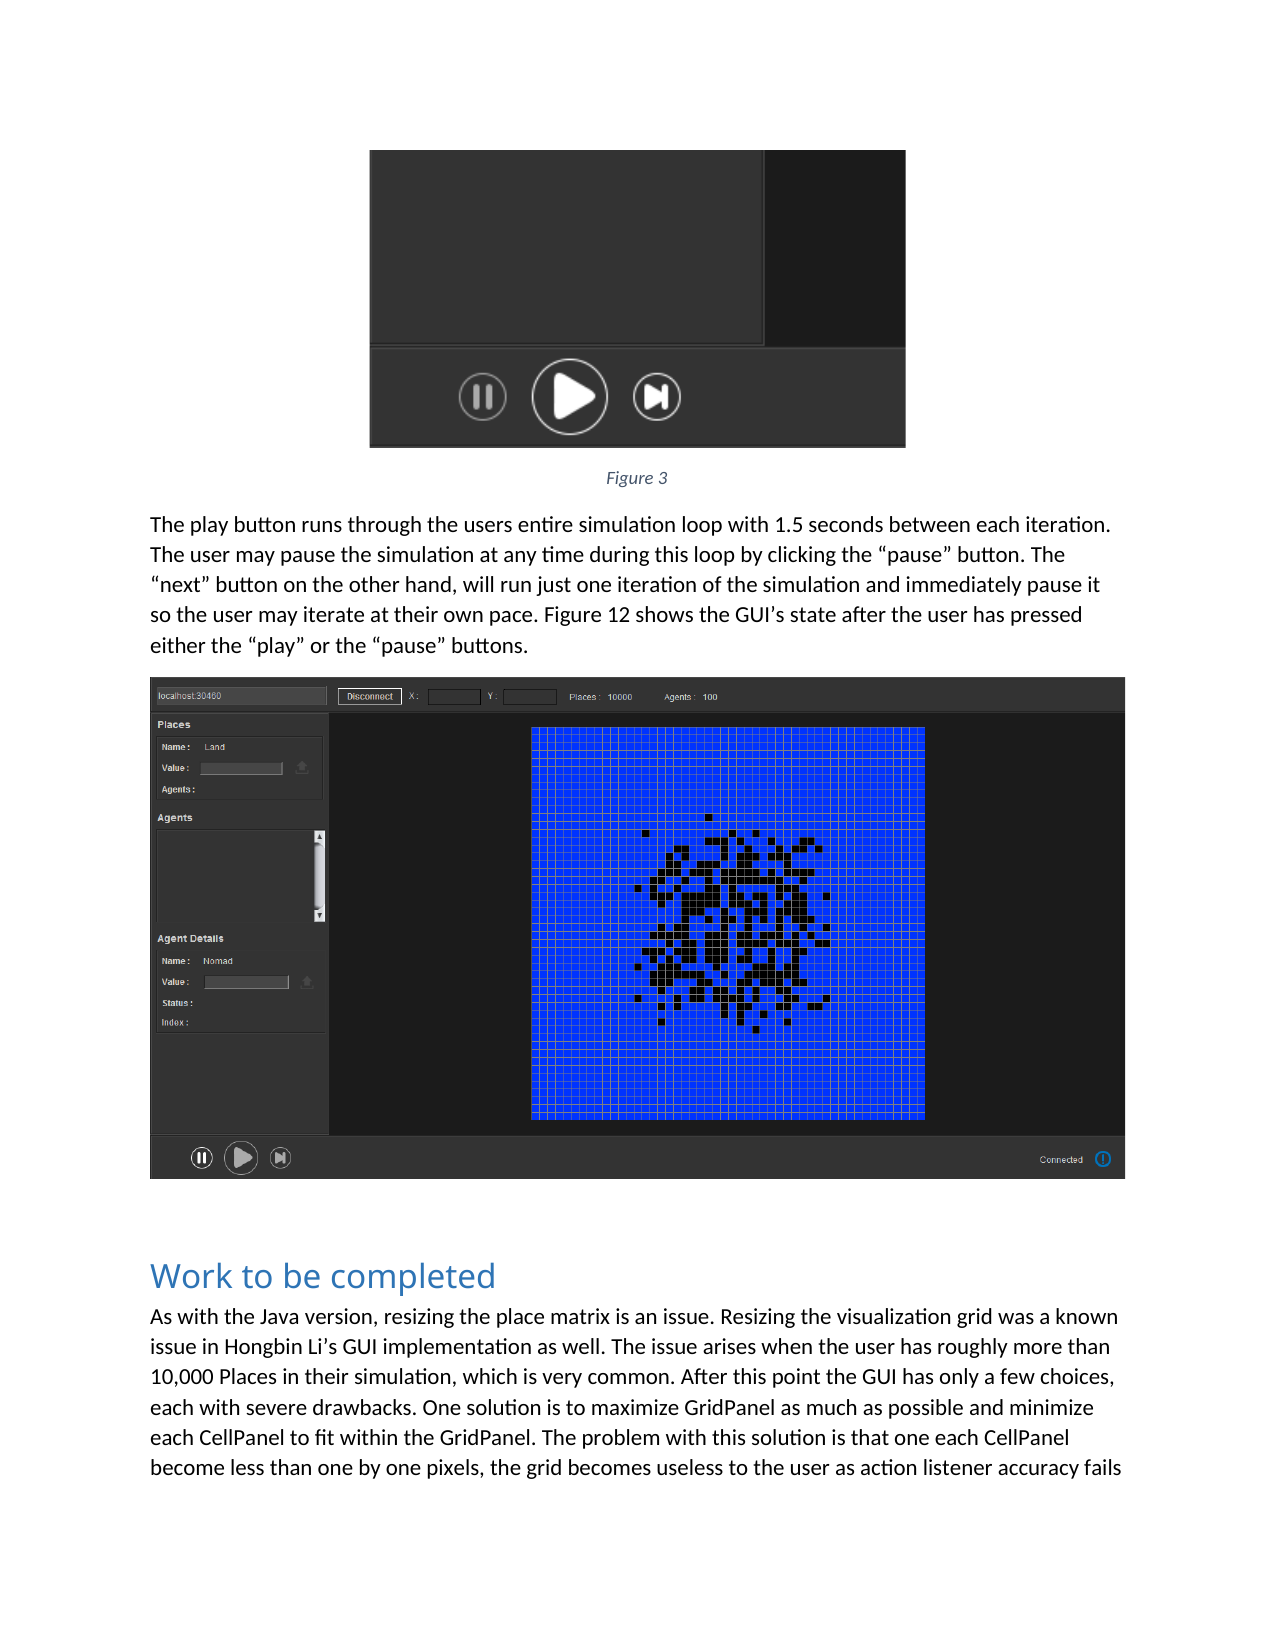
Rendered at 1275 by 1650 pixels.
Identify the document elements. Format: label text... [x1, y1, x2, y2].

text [150, 1302, 1125, 1481]
picture [369, 150, 906, 448]
subtitle Work to be completed [150, 1253, 1125, 1298]
text The play button runs through the users entire simulation loop with 1.5 seconds between each iteration. The user may pause the simulation at any time during this loop by clicking the “pause” button. The “next” button on the other hand, will run just one iteration of the simulation and immediately pause it so the user may iterate at their own pace. Figure 12 shows the GUI’s state after the user has pressed either the “play” or the “pause” buttons. [150, 510, 1125, 659]
picture [150, 677, 1125, 1179]
